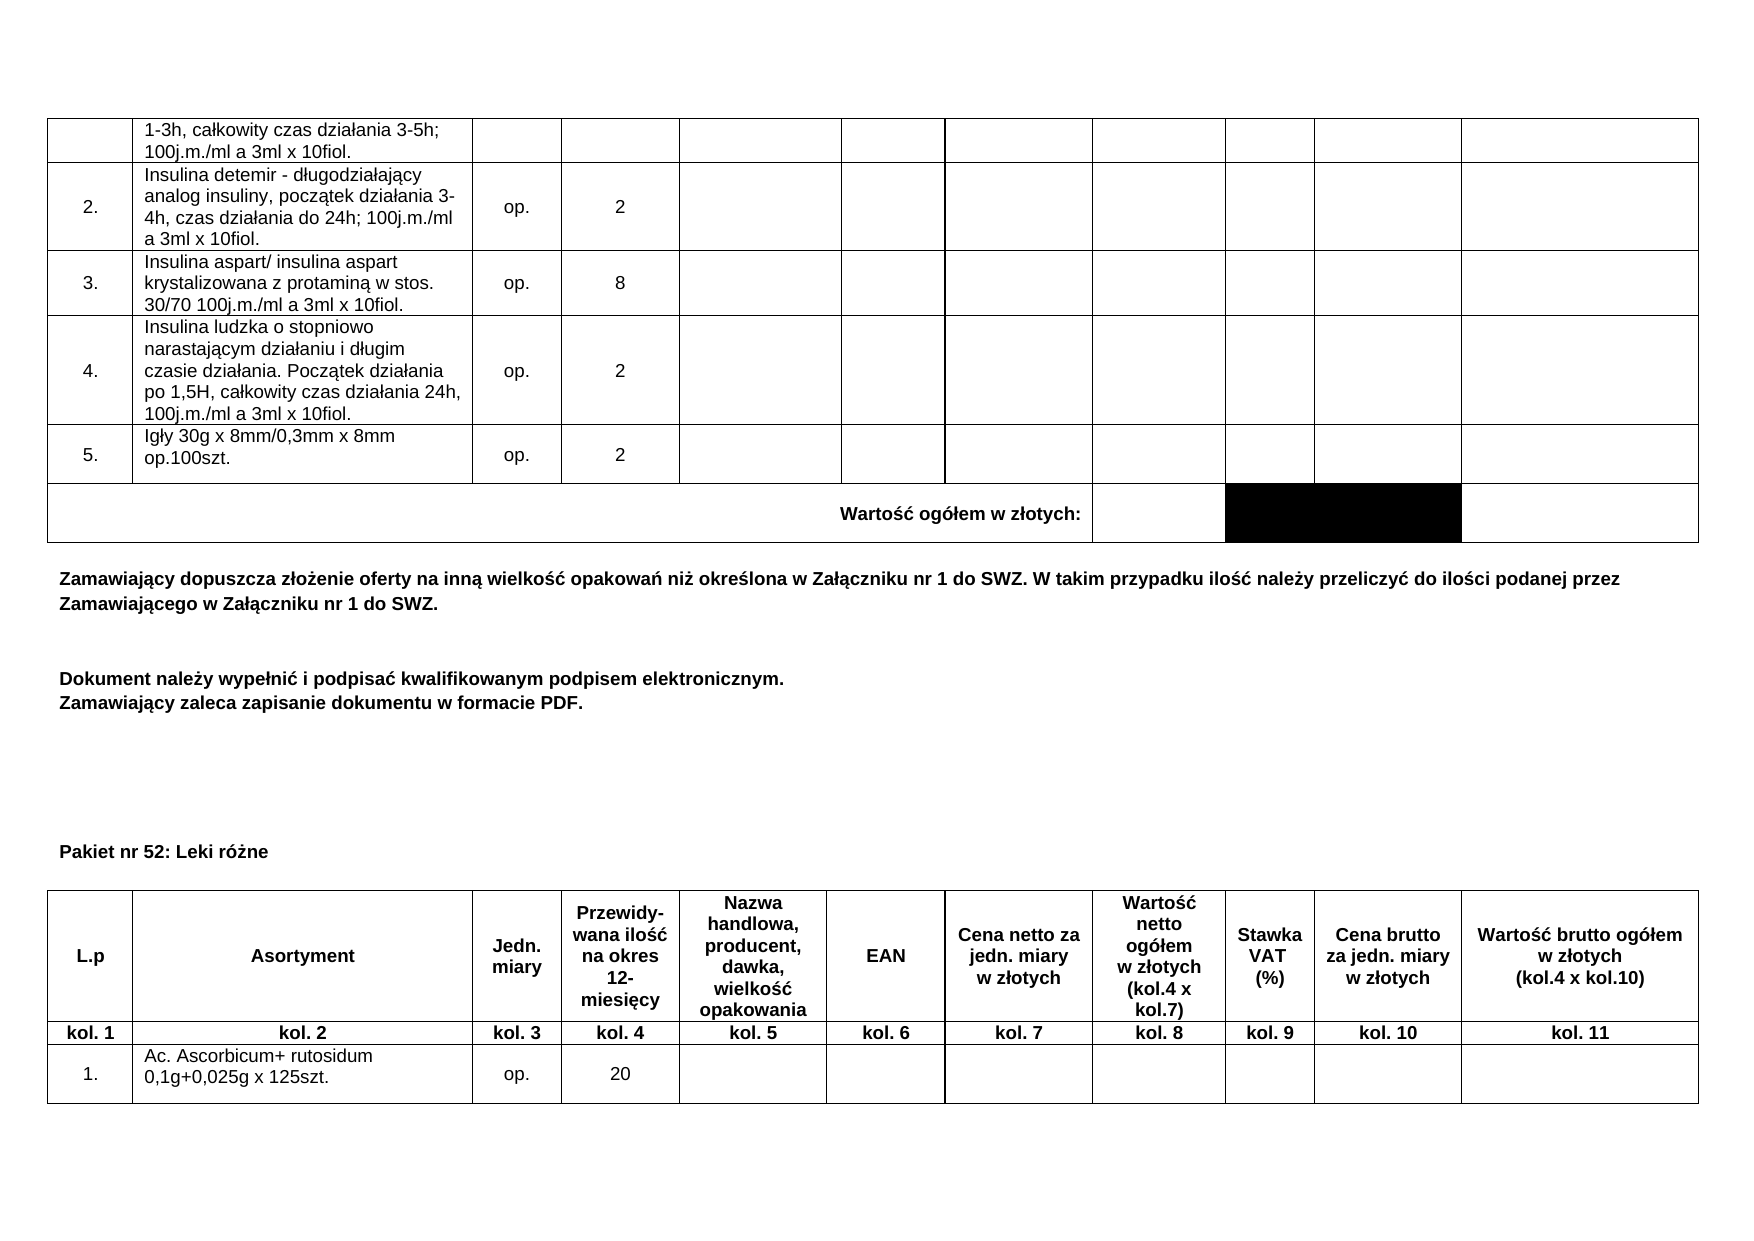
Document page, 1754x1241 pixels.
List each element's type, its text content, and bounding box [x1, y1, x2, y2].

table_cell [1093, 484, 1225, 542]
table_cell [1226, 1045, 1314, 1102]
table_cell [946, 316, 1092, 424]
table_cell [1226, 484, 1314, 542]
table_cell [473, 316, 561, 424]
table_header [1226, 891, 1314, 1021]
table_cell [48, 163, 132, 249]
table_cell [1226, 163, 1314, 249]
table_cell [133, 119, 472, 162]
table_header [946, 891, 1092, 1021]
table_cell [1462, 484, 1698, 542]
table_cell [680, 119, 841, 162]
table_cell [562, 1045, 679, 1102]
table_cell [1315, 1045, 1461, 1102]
text Zamawiający dopuszcza złożenie oferty na inną wielkość opakowań niż określona w Załączniku nr 1 do SWZ. W takim przypadku ilość należy przeliczyć do ilości podanej przez Zamawiającego w Załączniku nr 1 do SWZ. [59, 568, 1695, 614]
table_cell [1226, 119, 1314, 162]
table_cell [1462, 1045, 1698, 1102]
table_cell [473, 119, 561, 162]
text Pakiet nr 52: Leki różne [59, 841, 1695, 862]
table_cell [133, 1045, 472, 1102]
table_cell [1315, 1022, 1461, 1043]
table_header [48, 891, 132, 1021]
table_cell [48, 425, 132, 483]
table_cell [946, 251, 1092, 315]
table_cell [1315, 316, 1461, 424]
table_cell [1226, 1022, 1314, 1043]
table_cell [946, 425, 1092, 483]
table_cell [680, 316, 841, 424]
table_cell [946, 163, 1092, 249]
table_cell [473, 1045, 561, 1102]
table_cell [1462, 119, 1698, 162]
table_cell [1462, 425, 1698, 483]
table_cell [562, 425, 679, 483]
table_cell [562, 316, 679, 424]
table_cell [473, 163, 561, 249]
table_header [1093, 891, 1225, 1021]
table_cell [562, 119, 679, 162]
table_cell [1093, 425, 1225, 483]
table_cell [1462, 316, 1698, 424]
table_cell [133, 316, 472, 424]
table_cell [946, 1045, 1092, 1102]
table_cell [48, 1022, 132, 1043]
text Dokument należy wypełnić i podpisać kwalifikowanym podpisem elektronicznym. [59, 667, 1695, 689]
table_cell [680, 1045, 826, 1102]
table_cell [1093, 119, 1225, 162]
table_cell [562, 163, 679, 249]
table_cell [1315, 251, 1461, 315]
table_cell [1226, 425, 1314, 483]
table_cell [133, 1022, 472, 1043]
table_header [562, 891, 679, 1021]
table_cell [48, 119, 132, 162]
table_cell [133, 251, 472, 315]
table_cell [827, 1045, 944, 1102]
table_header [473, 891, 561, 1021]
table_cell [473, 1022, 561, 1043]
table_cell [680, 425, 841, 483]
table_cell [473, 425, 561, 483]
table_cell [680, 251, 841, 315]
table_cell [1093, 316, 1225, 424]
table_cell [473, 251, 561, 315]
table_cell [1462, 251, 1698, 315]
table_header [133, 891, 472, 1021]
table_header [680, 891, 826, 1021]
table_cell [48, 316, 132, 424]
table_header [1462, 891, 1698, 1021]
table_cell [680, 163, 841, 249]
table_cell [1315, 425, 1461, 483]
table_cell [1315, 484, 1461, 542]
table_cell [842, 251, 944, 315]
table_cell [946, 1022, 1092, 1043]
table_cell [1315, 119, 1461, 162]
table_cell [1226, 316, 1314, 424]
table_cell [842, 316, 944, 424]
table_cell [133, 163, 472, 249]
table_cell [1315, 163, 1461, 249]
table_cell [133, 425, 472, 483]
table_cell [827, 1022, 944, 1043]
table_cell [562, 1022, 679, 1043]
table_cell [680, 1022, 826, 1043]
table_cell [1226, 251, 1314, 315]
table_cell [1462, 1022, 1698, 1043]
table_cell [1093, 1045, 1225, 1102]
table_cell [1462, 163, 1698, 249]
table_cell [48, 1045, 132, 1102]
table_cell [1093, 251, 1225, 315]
text Zamawiający zaleca zapisanie dokumentu w formacie PDF. [59, 692, 1695, 714]
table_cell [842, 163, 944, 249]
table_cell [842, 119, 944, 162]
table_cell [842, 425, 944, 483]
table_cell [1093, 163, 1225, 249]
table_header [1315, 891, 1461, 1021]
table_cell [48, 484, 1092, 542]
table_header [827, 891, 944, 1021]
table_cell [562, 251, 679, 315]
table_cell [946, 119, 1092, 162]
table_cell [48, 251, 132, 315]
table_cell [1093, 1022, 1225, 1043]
